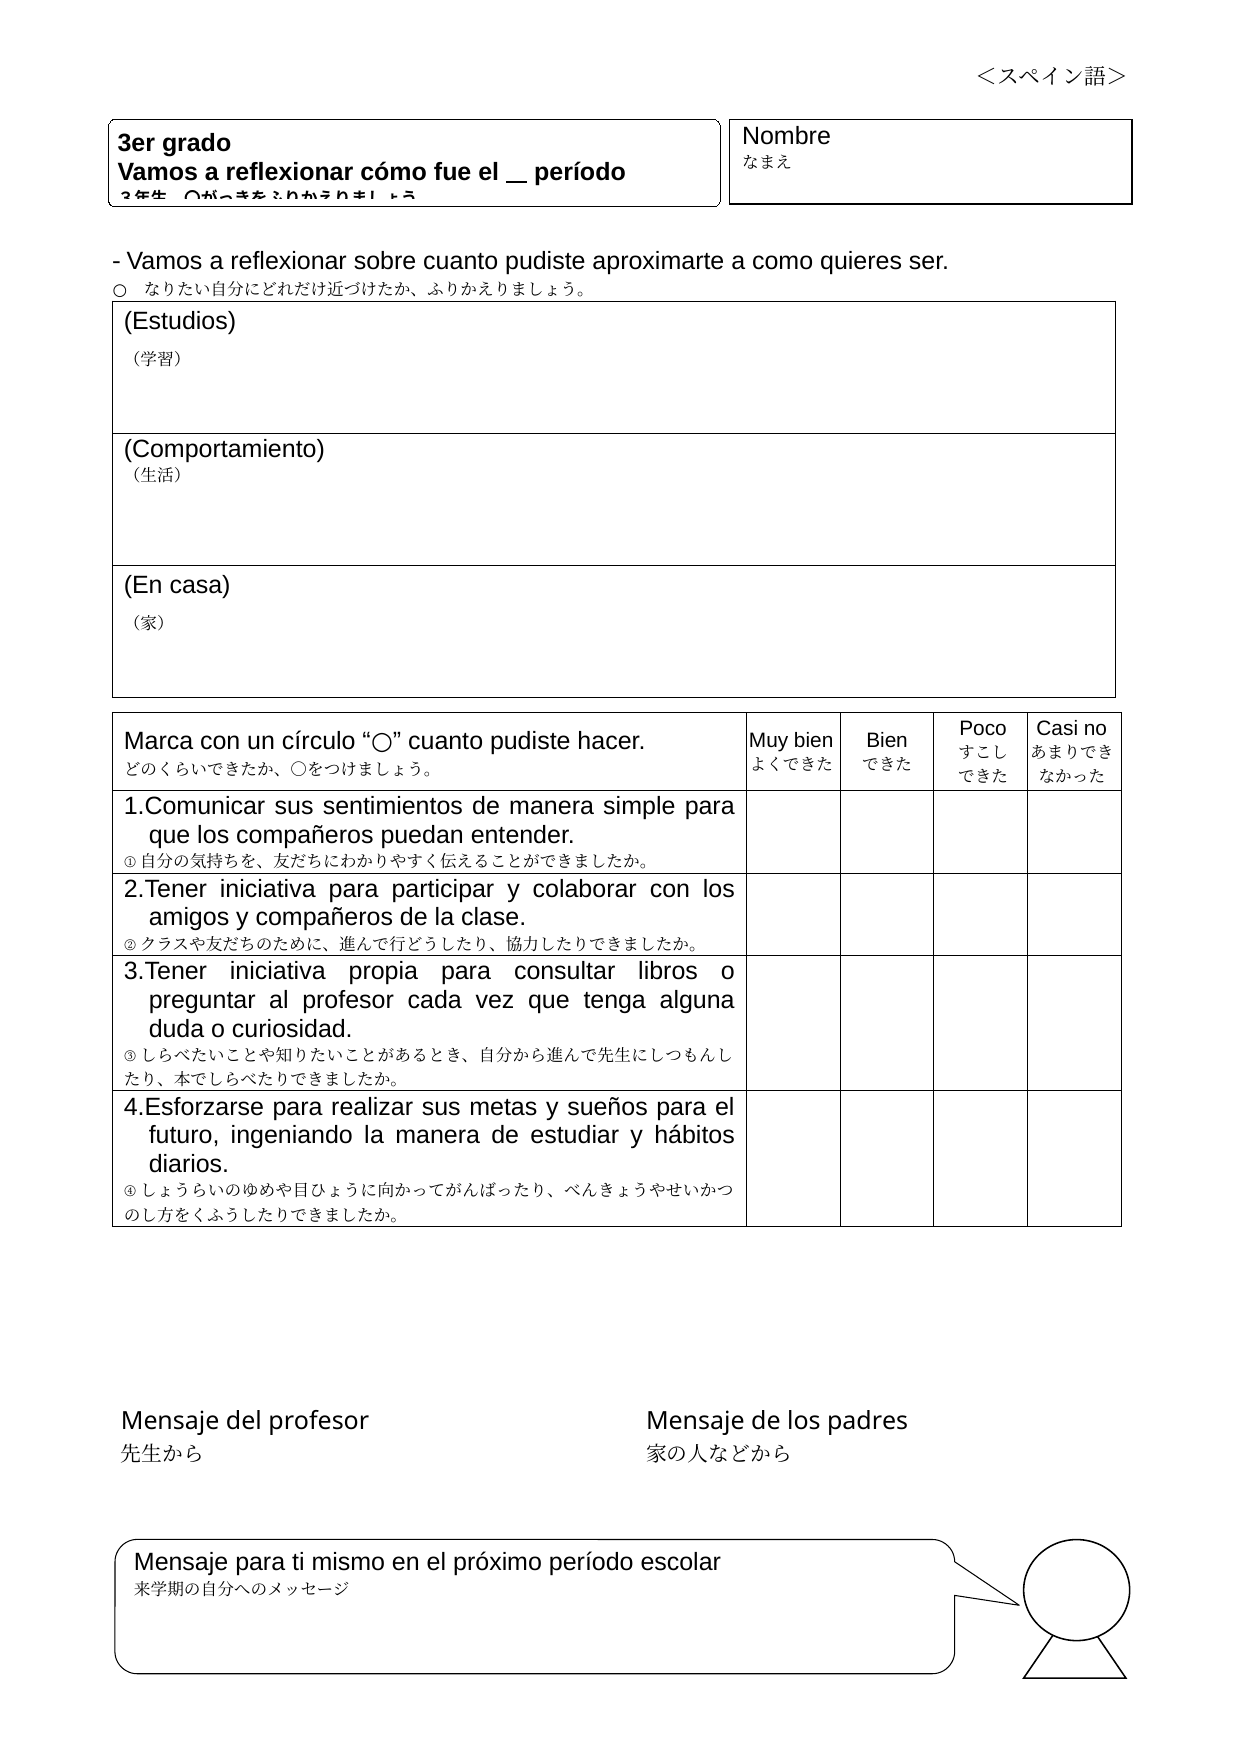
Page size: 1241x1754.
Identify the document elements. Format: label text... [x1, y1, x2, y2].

table_cell [841, 791, 933, 872]
table_header Poco すこし できた [934, 713, 1027, 790]
table_cell [841, 956, 933, 1090]
text - Vamos a reflexionar sobre cuanto pudiste aproximarte a como quieres ser. [112, 242, 1128, 277]
table_cell [747, 1091, 840, 1226]
table_cell [934, 956, 1027, 1090]
table_header Casi no あまりできなかった [1028, 713, 1121, 790]
table_cell [841, 1091, 933, 1226]
table_cell [1028, 1091, 1121, 1226]
table_cell [747, 956, 840, 1090]
text ○ なりたい自分にどれだけ近づけたか、ふりかえりましょう。 [112, 277, 1128, 301]
table_cell [1028, 874, 1121, 955]
table_cell 3.Tener iniciativa propia para consultar libros o preguntar al profesor cada vez que tenga alguna duda o curiosidad. ③しらべたいことや知りたいことがあるとき、自分から進んで先生にしつもんしたり、本でしらべたりできましたか。 [113, 956, 746, 1090]
table_header (Estudios) （学習） [113, 302, 1115, 433]
table_cell 2.Tener iniciativa para participar y colaborar con los amigos y compañeros de la clase. ②クラスや友だちのために、進んで行どうしたり、協力したりできましたか。 [113, 874, 746, 955]
table_header Marca con un círculo “○” cuanto pudiste hacer. どのくらいできたか、○をつけましょう。 [113, 713, 746, 790]
table_cell [1028, 956, 1121, 1090]
table_cell [747, 874, 840, 955]
table_cell [841, 874, 933, 955]
table_cell [934, 791, 1027, 872]
table_cell [934, 1091, 1027, 1226]
table_header Bien できた [841, 713, 933, 790]
table_cell (En casa) （家） [113, 566, 1115, 697]
table_header Muy bien よくできた [747, 713, 840, 790]
table_cell [934, 874, 1027, 955]
table_cell [1028, 791, 1121, 872]
table_cell (Comportamiento) （生活） [113, 434, 1115, 564]
table_cell [747, 791, 840, 872]
table_cell 1.Comunicar sus sentimientos de manera simple para que los compañeros puedan entender. ①自分の気持ちを、友だちにわかりやすく伝えることができましたか。 [113, 791, 746, 872]
table_cell 4.Esforzarse para realizar sus metas y sueños para el futuro, ingeniando la manera de estudiar y hábitos diarios. ④しょうらいのゆめや目ひょうに向かってがんばったり、べんきょうやせいかつのし方をくふうしたりできましたか。 [113, 1091, 746, 1226]
